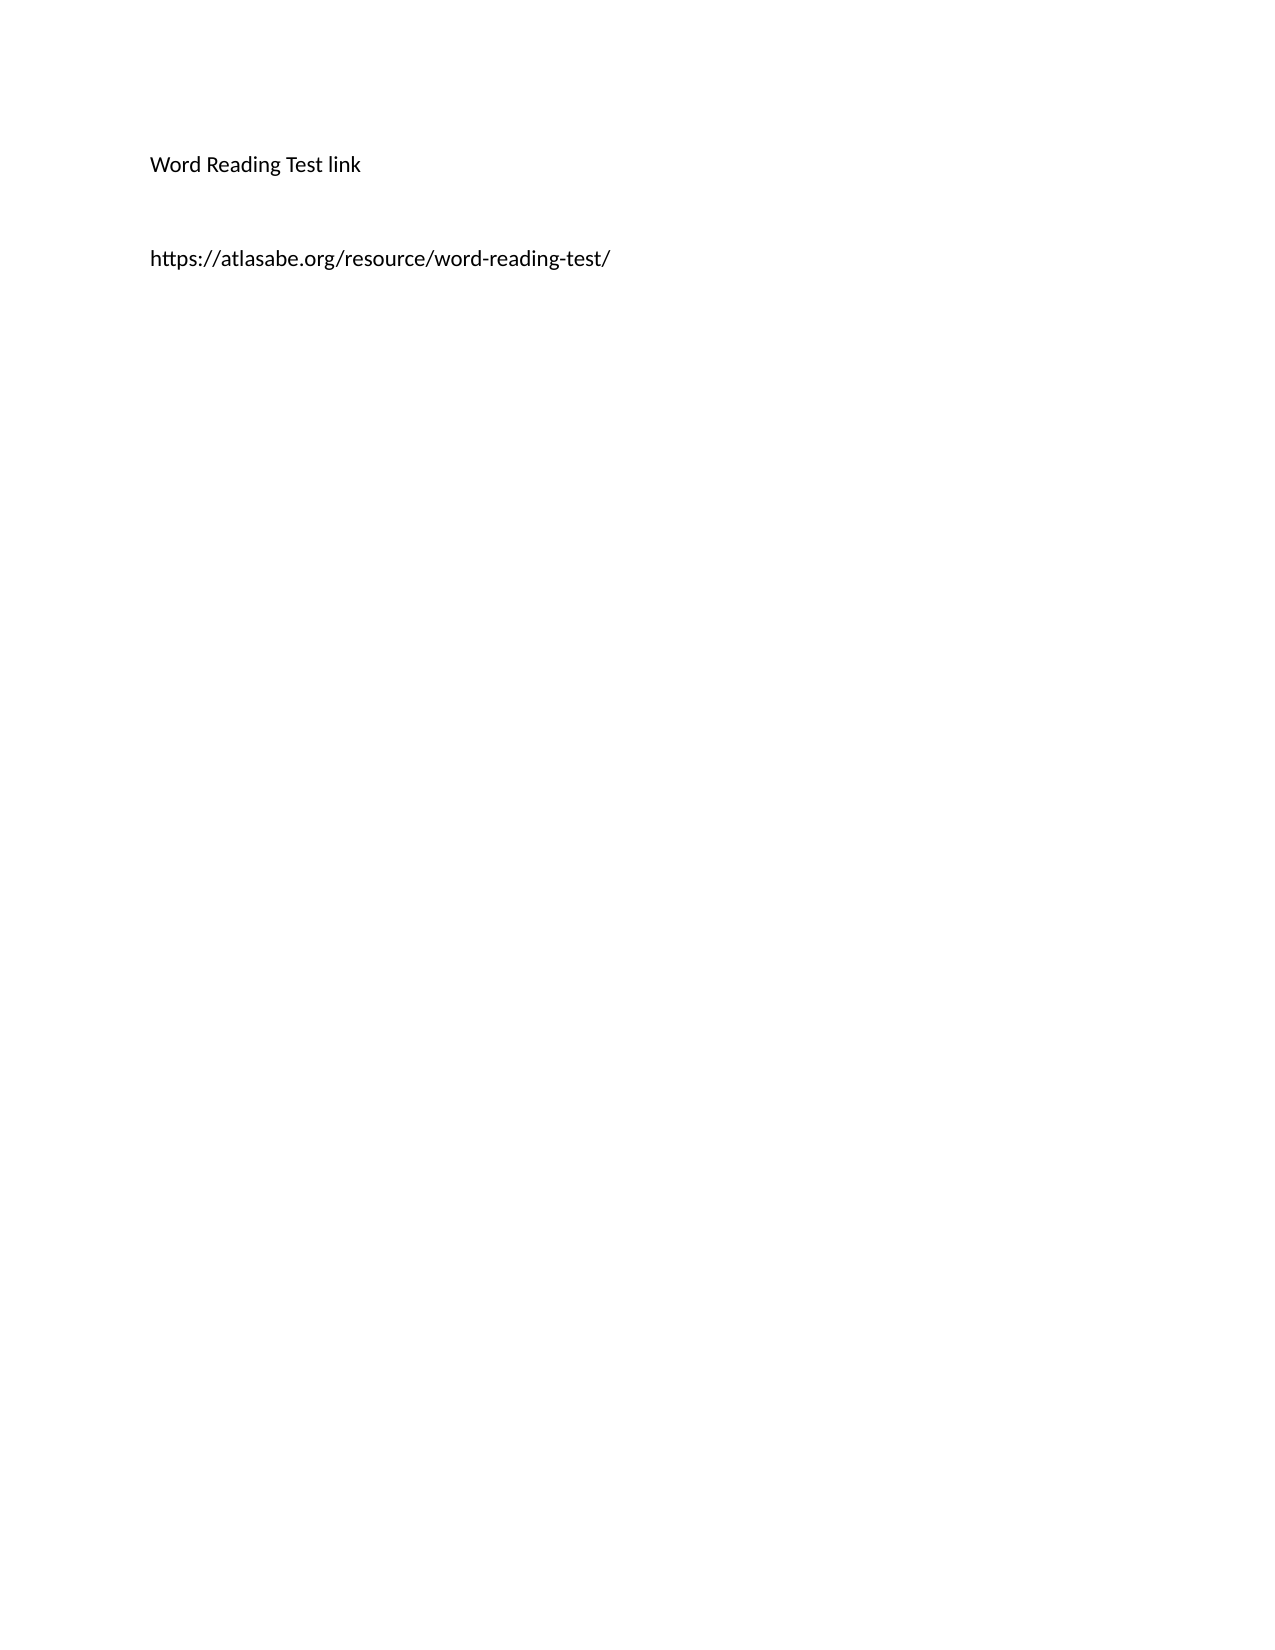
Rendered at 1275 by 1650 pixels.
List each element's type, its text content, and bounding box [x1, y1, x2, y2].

text Word Reading Test link [150, 150, 1125, 178]
text https://atlasabe.org/resource/word-reading-test/ [150, 244, 1125, 272]
